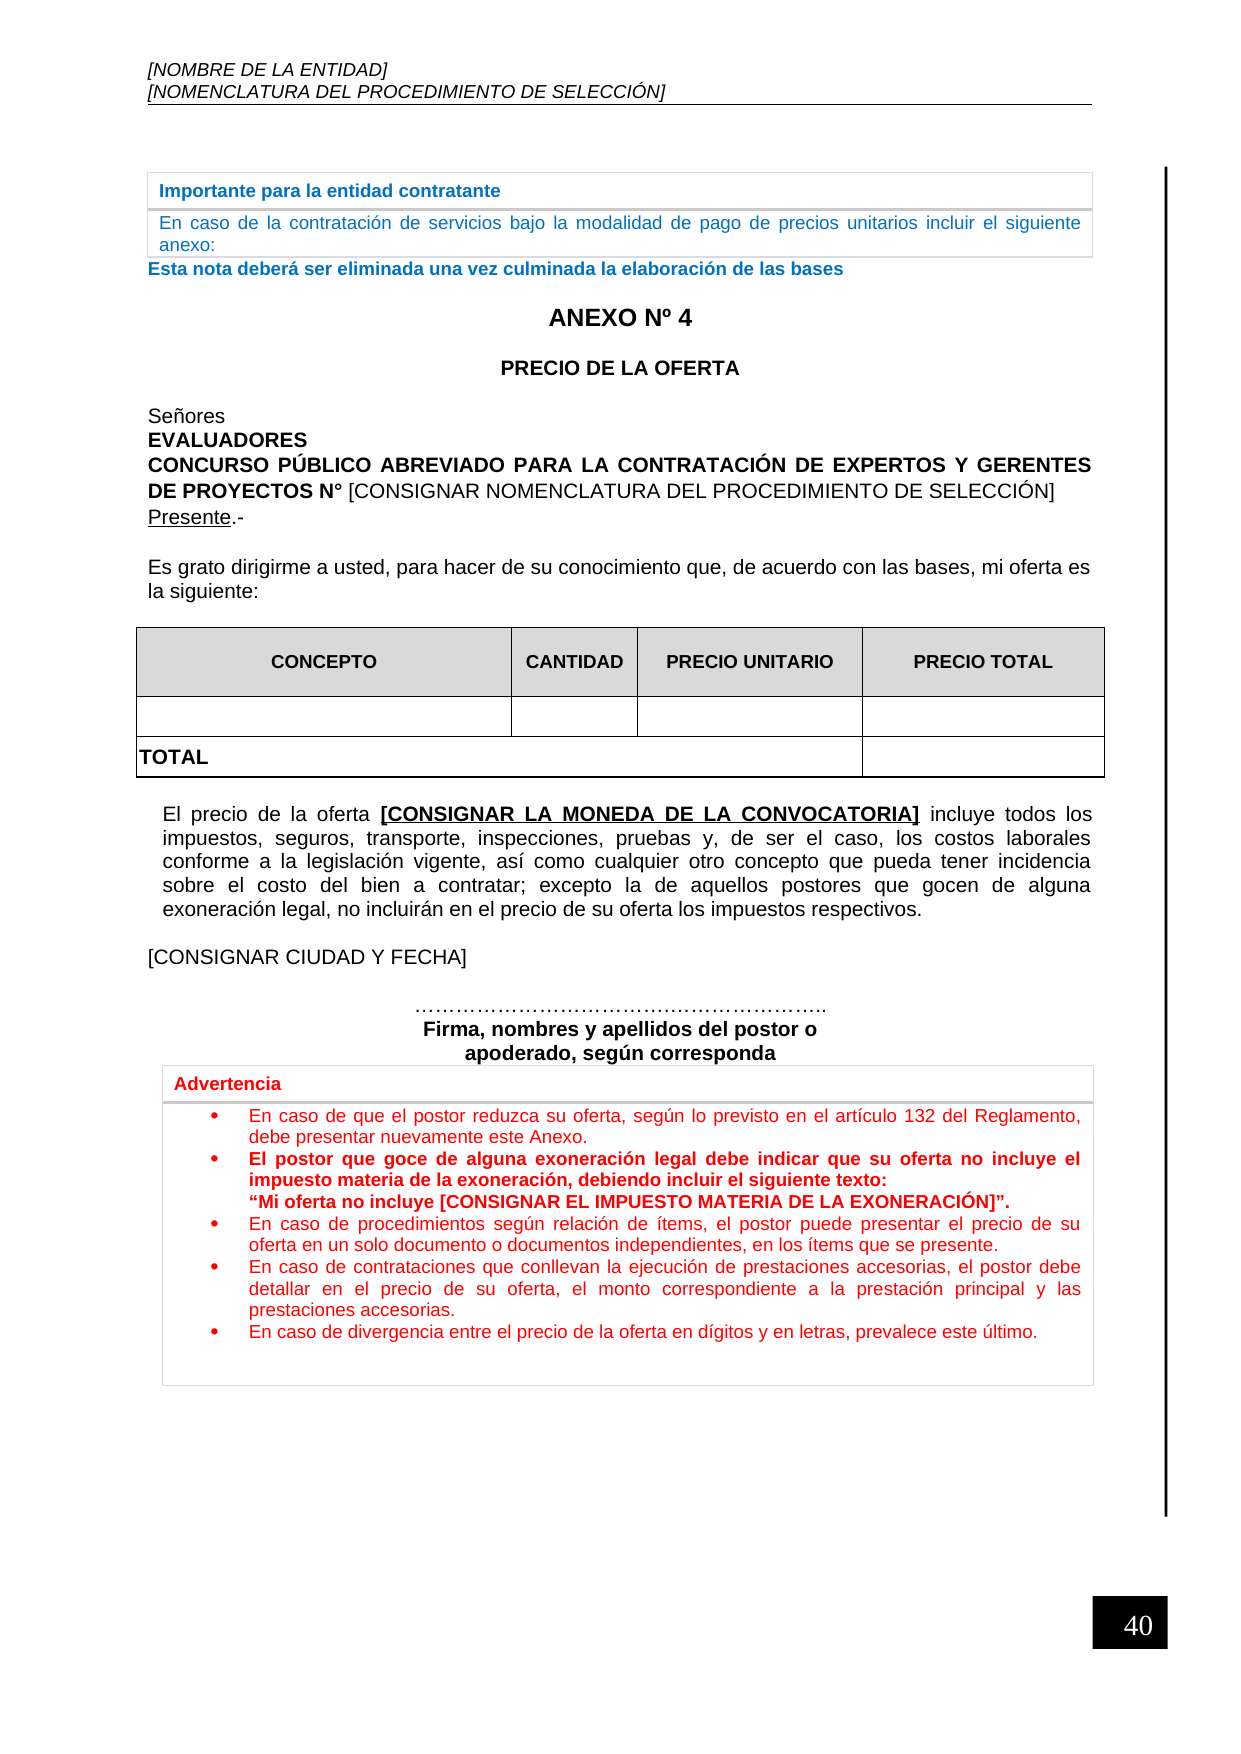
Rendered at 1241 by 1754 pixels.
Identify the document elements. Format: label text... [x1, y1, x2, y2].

text Firma, nombres y apellidos del postor o [148, 1017, 1092, 1041]
table_header Importante para la entidad contratante [148, 173, 1092, 208]
text El precio de la oferta [CONSIGNAR LA MONEDA DE LA CONVOCATORIA] incluye todos los impuestos, seguros, transporte, inspecciones, pruebas y, de ser el caso, los costos laborales conforme a la legislación vigente, así como cualquier otro concepto que pueda tener incidencia sobre el costo del bien a contratar; excepto la de aquellos postores que gocen de alguna exoneración legal, no incluirán en el precio de su oferta los impuestos respectivos. [162, 801, 1092, 921]
table_header CANTIDAD [512, 628, 637, 696]
table_cell En caso de la contratación de servicios bajo la modalidad de pago de precios unitarios incluir el siguiente anexo: [148, 211, 1092, 256]
table_cell En caso de que el postor reduzca su oferta, según lo previsto en el artículo 132 del Reglamento, debe presentar nuevamente este Anexo. El postor que goce de alguna exoneración legal debe indicar que su oferta no incluye el impuesto materia de la exoneración, debiendo incluir el siguiente texto: “Mi oferta no incluye [CONSIGNAR EL IMPUESTO MATERIA DE LA EXONERACIÓN]”. En caso de procedimientos según relación de ítems, el postor puede presentar el precio de su oferta en un solo documento o documentos independientes, en los ítems que se presente. En caso de contrataciones que conllevan la ejecución de prestaciones accesorias, el postor debe detallar en el precio de su oferta, el monto correspondiente a la prestación principal y las prestaciones accesorias. En caso de divergencia entre el precio de la oferta en dígitos y en letras, prevalece este último. [163, 1104, 1093, 1385]
table_cell [512, 697, 637, 736]
table_cell TOTAL [137, 737, 862, 776]
table_cell [137, 697, 511, 736]
text Es grato dirigirme a usted, para hacer de su conocimiento que, de acuerdo con las bases, mi oferta es la siguiente: [148, 555, 1092, 603]
text Señores [148, 403, 1092, 427]
text Esta nota deberá ser eliminada una vez culminada la elaboración de las bases [148, 258, 1092, 279]
table_cell [863, 737, 1104, 776]
table_cell [638, 697, 862, 736]
text [CONSIGNAR CIUDAD Y FECHA] [148, 945, 1092, 969]
text Presente.- [148, 505, 1092, 529]
table_cell [863, 697, 1104, 736]
text CONCURSO PÚBLICO ABREVIADO PARA LA CONTRATACIÓN DE EXPERTOS Y GERENTES DE PROYECTOS N° [CONSIGNAR NOMENCLATURA DEL PROCEDIMIENTO DE SELECCIÓN] [148, 453, 1092, 503]
table_header Advertencia [163, 1066, 1093, 1101]
text EVALUADORES [148, 427, 1092, 451]
text PRECIO DE LA OFERTA [148, 356, 1092, 379]
text apoderado, según corresponda [148, 1041, 1092, 1065]
text ANEXO Nº 4 [148, 303, 1092, 332]
table_header CONCEPTO [137, 628, 511, 696]
text ……………………………….………………….. [148, 993, 1092, 1017]
table_header PRECIO UNITARIO [638, 628, 862, 696]
table_header PRECIO TOTAL [863, 628, 1104, 696]
